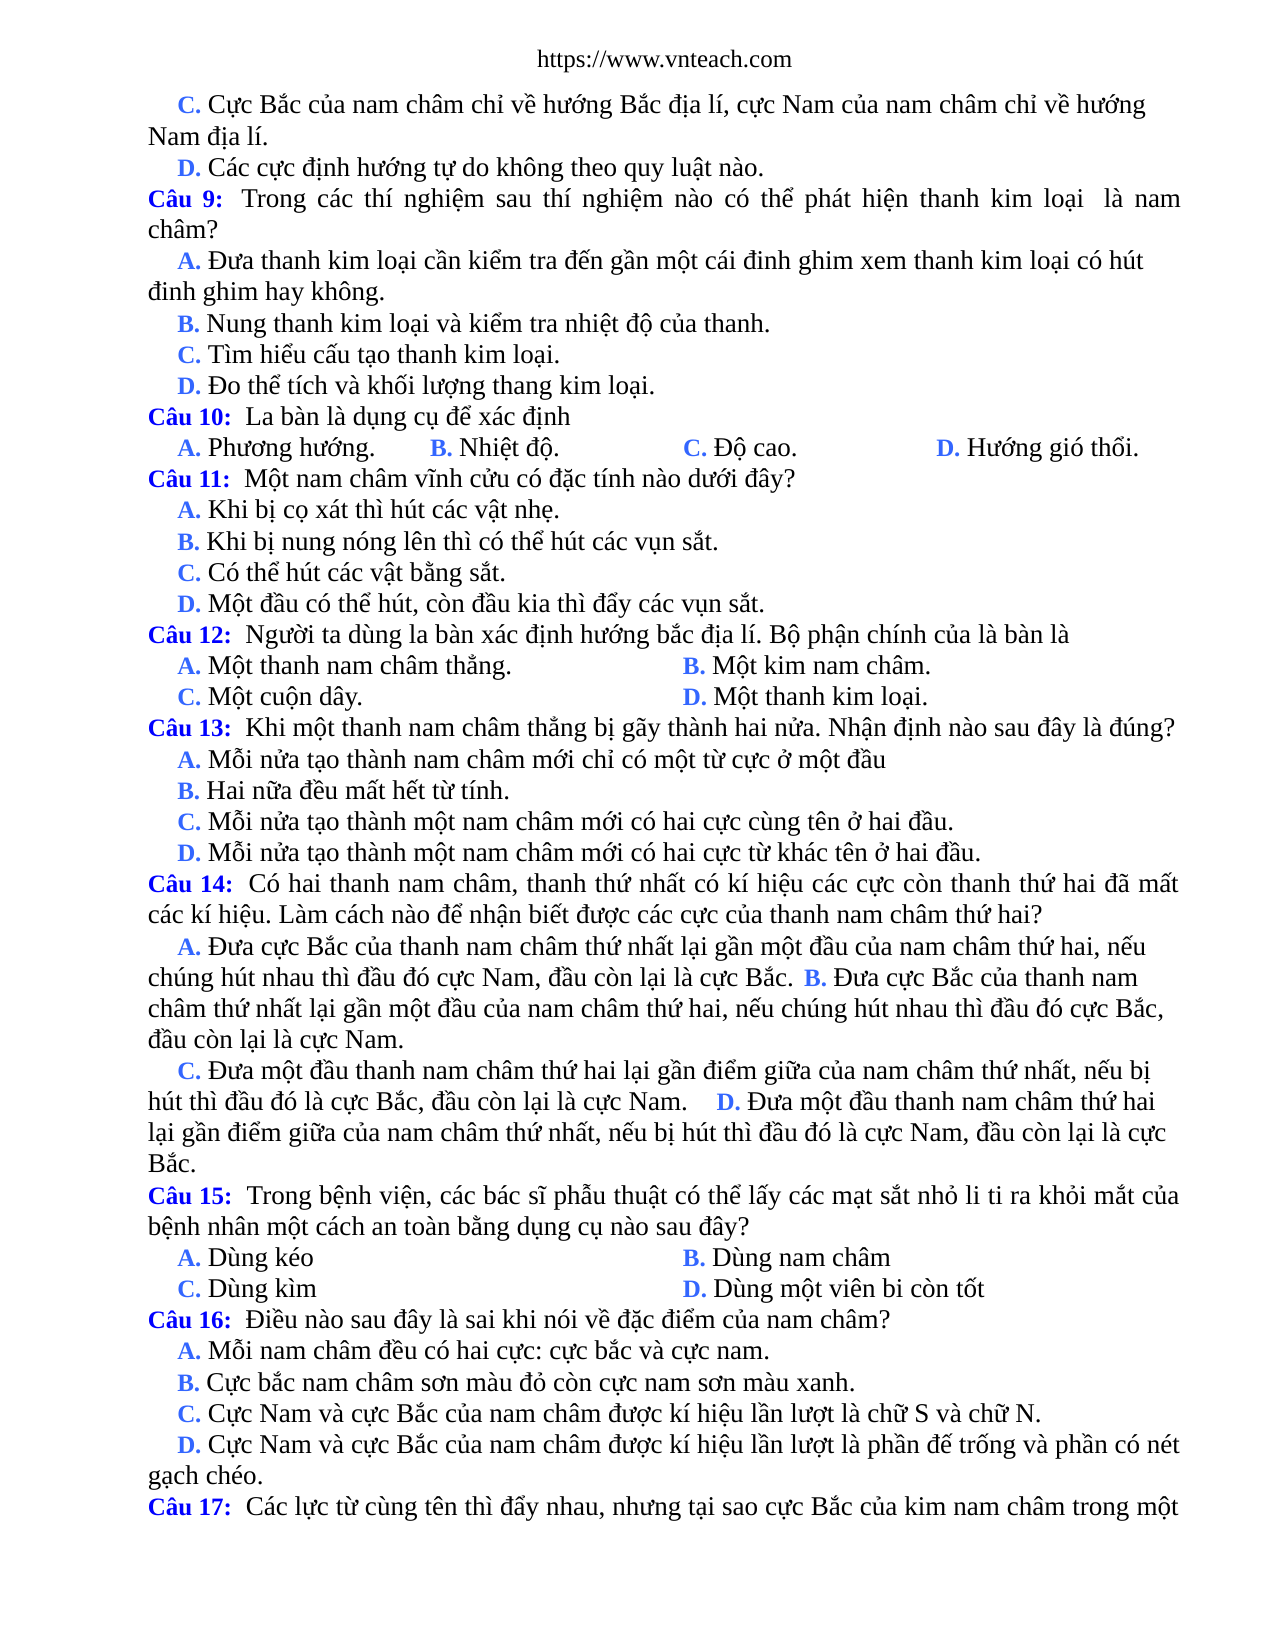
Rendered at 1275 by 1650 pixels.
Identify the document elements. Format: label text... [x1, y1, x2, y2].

text D. Các cực định hướng tự do không theo quy luật nào. [148, 151, 1181, 182]
text C. Cực Nam và cực Bắc của nam châm được kí hiệu lần lượt là chữ S và chữ N. [148, 1397, 1181, 1428]
text C. Tìm hiểu cấu tạo thanh kim loại. [148, 338, 1181, 369]
text D. Mỗi nửa tạo thành một nam châm mới có hai cực từ khác tên ở hai đầu. [148, 836, 1181, 867]
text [148, 1490, 1181, 1521]
text Câu 9: Trong các thí nghiệm sau thí nghiệm nào có thể phát hiện thanh kim loại là nam châm? [148, 182, 1181, 244]
text A. Mỗi nửa tạo thành nam châm mới chỉ có một từ cực ở một đầu [148, 743, 1181, 774]
text C. Cực Bắc của nam châm chỉ về hướng Bắc địa lí, cực Nam của nam châm chỉ về hướng Nam địa lí. [148, 89, 1181, 151]
text C. Đưa một đầu thanh nam châm thứ hai lại gần điểm giữa của nam châm thứ nhất, nếu bị hút thì đầu đó là cực Bắc, đầu còn lại là cực Nam. D. Đưa một đầu thanh nam châm thứ hai lại gần điểm giữa của nam châm thứ nhất, nếu bị hút thì đầu đó là cực Nam, đầu còn lại là cực Bắc. [148, 1054, 1181, 1179]
text Câu 13: Khi một thanh nam châm thẳng bị gãy thành hai nửa. Nhận định nào sau đây là đúng? [148, 712, 1181, 743]
text D. Cực Nam và cực Bắc của nam châm được kí hiệu lần lượt là phần đế trống và phần có nét gạch chéo. [148, 1428, 1181, 1490]
text Câu 11: Một nam châm vĩnh cửu có đặc tính nào dưới đây? [148, 462, 1181, 493]
text C. Có thể hút các vật bằng sắt. [148, 556, 1181, 587]
text C. Dùng kìm D. Dùng một viên bi còn tốt [148, 1272, 1181, 1303]
text C. Một cuộn dây. D. Một thanh kim loại. [148, 680, 1181, 712]
text B. Cực bắc nam châm sơn màu đỏ còn cực nam sơn màu xanh. [148, 1366, 1181, 1397]
text A. Phương hướng. B. Nhiệt độ. C. Độ cao. D. Hướng gió thổi. [148, 431, 1181, 462]
text Câu 10: La bàn là dụng cụ để xác định [148, 400, 1181, 431]
text A. Khi bị cọ xát thì hút các vật nhẹ. [148, 493, 1181, 525]
text Câu 12: Người ta dùng la bàn xác định hướng bắc địa lí. Bộ phận chính của là bàn là [148, 618, 1181, 649]
text A. Đưa thanh kim loại cần kiểm tra đến gần một cái đinh ghim xem thanh kim loại có hút đinh ghim hay không. [148, 244, 1181, 307]
text A. Dùng kéo B. Dùng nam châm [148, 1241, 1181, 1272]
text B. Nung thanh kim loại và kiểm tra nhiệt độ của thanh. [148, 307, 1181, 338]
text D. Một đầu có thể hút, còn đầu kia thì đẩy các vụn sắt. [148, 587, 1181, 618]
text Câu 15: Trong bệnh viện, các bác sĩ phẫu thuật có thể lấy các mạt sắt nhỏ li ti ra khỏi mắt của bệnh nhân một cách an toàn bằng dụng cụ nào sau đây? [148, 1179, 1181, 1241]
text A. Đưa cực Bắc của thanh nam châm thứ nhất lại gần một đầu của nam châm thứ hai, nếu chúng hút nhau thì đầu đó cực Nam, đầu còn lại là cực Bắc. B. Đưa cực Bắc của thanh nam châm thứ nhất lại gần một đầu của nam châm thứ hai, nếu chúng hút nhau thì đầu đó cực Bắc, đầu còn lại là cực Nam. [148, 929, 1181, 1054]
text B. Hai nữa đều mất hết từ tính. [148, 774, 1181, 805]
text A. Mỗi nam châm đều có hai cực: cực bắc và cực nam. [148, 1334, 1181, 1366]
text A. Một thanh nam châm thẳng. B. Một kim nam châm. [148, 649, 1181, 680]
text D. Đo thể tích và khối lượng thang kim loại. [148, 369, 1181, 400]
text B. Khi bị nung nóng lên thì có thể hút các vụn sắt. [148, 525, 1181, 556]
text Câu 16: Điều nào sau đây là sai khi nói về đặc điểm của nam châm? [148, 1303, 1181, 1334]
text Câu 14: Có hai thanh nam châm, thanh thứ nhất có kí hiệu các cực còn thanh thứ hai đã mất các kí hiệu. Làm cách nào để nhận biết được các cực của thanh nam châm thứ hai? [148, 867, 1181, 929]
text C. Mỗi nửa tạo thành một nam châm mới có hai cực cùng tên ở hai đầu. [148, 805, 1181, 836]
